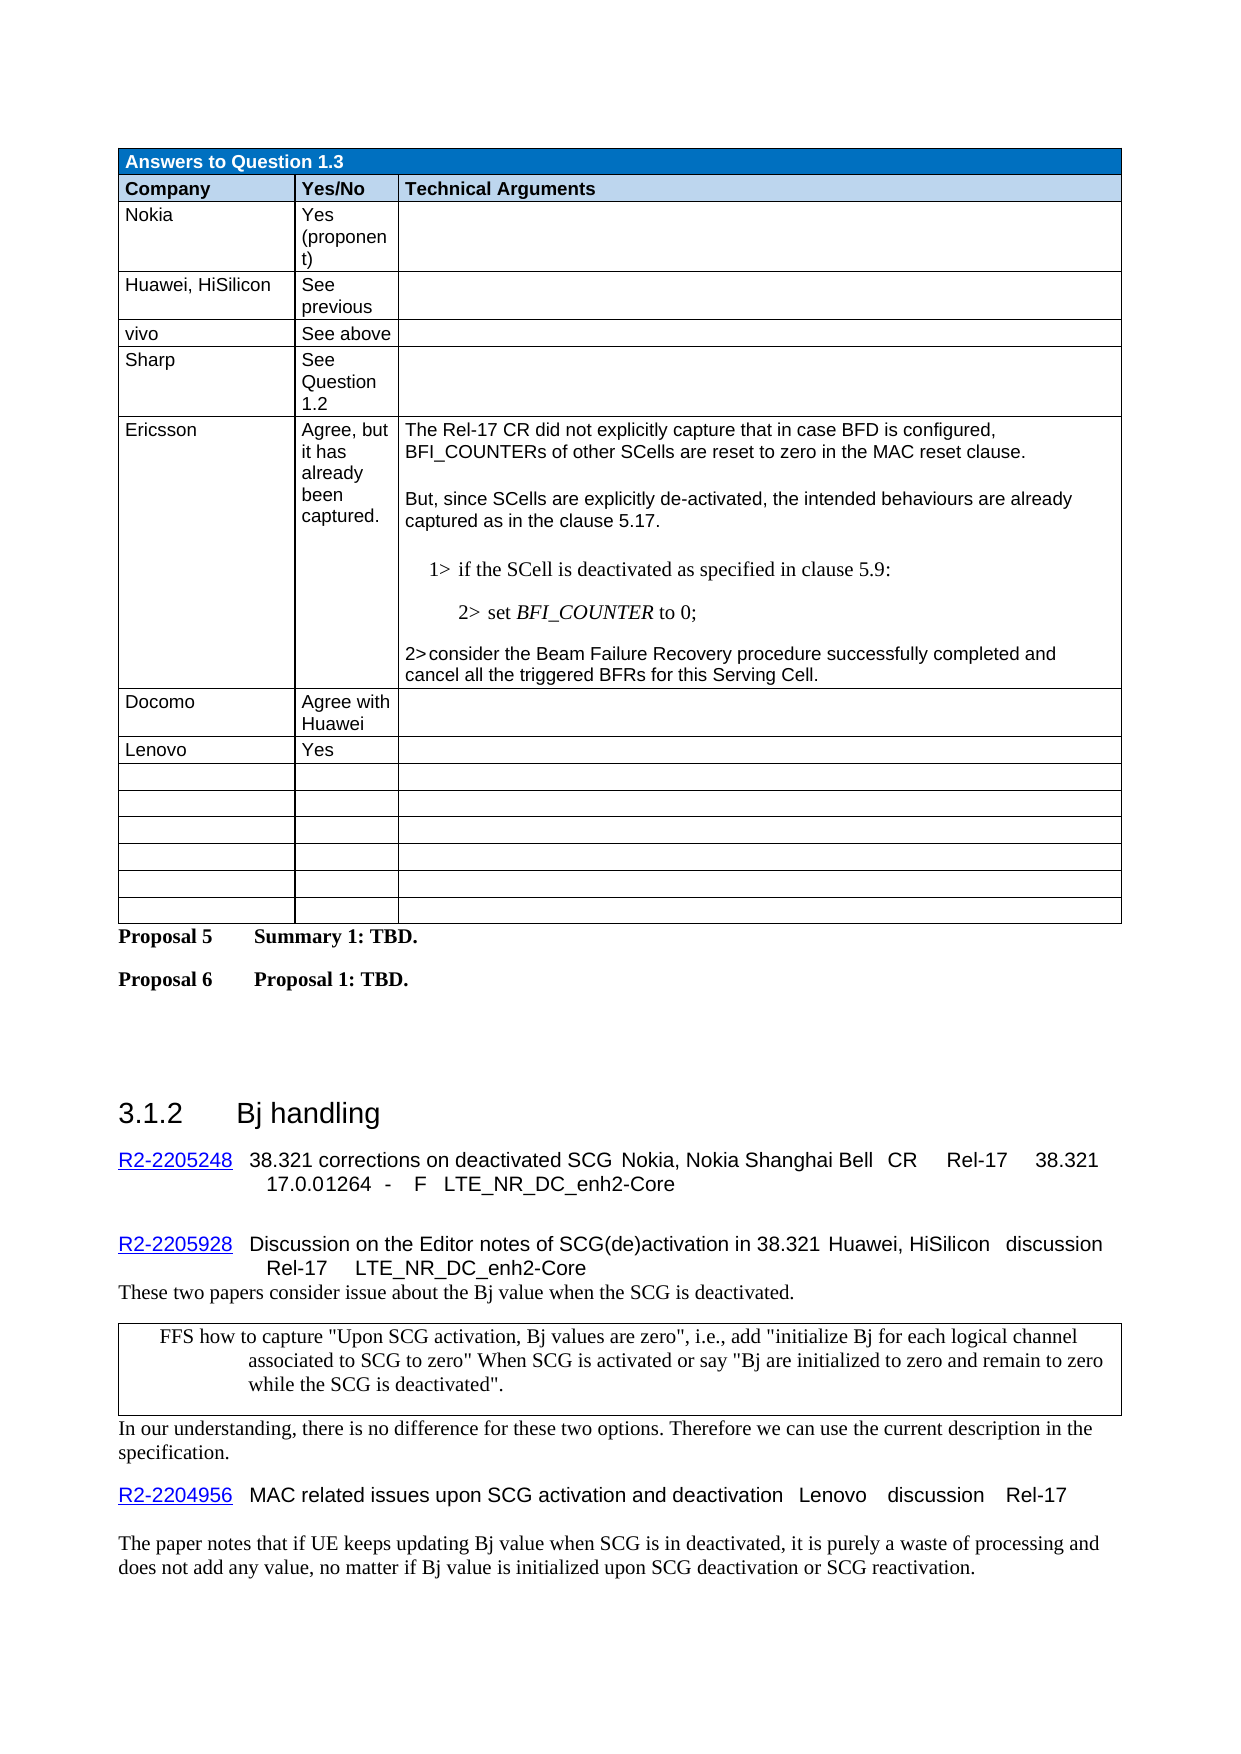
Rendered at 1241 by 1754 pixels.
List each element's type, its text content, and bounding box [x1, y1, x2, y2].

table_cell Company [119, 175, 294, 201]
table_cell [399, 817, 1121, 843]
table_cell [399, 320, 1121, 346]
table_cell [399, 898, 1121, 923]
subtitle 3.1.2 Bj handling [118, 1096, 1122, 1129]
table_cell Docomo [119, 689, 294, 736]
table_cell [399, 791, 1121, 816]
title R2-2205248 38.321 corrections on deactivated SCG Nokia, Nokia Shanghai Bell CR Rel-17 38.321 17.0.0 1264 - F LTE_NR_DC_enh2-Core [118, 1148, 1122, 1196]
table_cell Huawei, HiSilicon [119, 272, 294, 319]
table_cell [296, 764, 398, 789]
table_cell [119, 844, 294, 870]
table_cell Yes (proponent) [296, 202, 398, 271]
title R2-2205928 Discussion on the Editor notes of SCG(de)activation in 38.321 Huawei, HiSilicon discussion Rel-17 LTE_NR_DC_enh2-Core [118, 1232, 1122, 1280]
table_cell Agree, but it has already been captured. [296, 417, 398, 688]
table_cell [399, 202, 1121, 271]
table_cell See above [296, 320, 398, 346]
text These two papers consider issue about the Bj value when the SCG is deactivated. [118, 1280, 1122, 1304]
table_cell See previous [296, 272, 398, 319]
table_cell [119, 898, 294, 923]
table_cell Agree with Huawei [296, 689, 398, 736]
table_cell [296, 844, 398, 870]
table_cell [296, 871, 398, 897]
table_cell [119, 764, 294, 789]
text Summary 1: TBD. [118, 924, 1122, 948]
table_cell [399, 347, 1121, 416]
table_cell [119, 817, 294, 843]
table_cell Technical Arguments [399, 175, 1121, 201]
table_cell Nokia [119, 202, 294, 271]
table_cell [399, 272, 1121, 319]
table_cell [399, 764, 1121, 789]
text The paper notes that if UE keeps updating Bj value when SCG is in deactivated, it is purely a waste of processing and does not add any value, no matter if Bj value is initialized upon SCG deactivation or SCG reactivation. [118, 1531, 1122, 1579]
table_cell Yes/No [296, 175, 398, 201]
table_cell [399, 689, 1121, 736]
table_cell Lenovo [119, 737, 294, 763]
table_cell [119, 871, 294, 897]
table_cell [296, 791, 398, 816]
table_header FFS how to capture "Upon SCG activation, Bj values are zero", i.e., add "initialize Bj for each logical channel associated to SCG to zero" When SCG is activated or say "Bj are initialized to zero and remain to zero while the SCG is deactivated". [119, 1324, 1121, 1415]
table_cell vivo [119, 320, 294, 346]
table_cell Sharp [119, 347, 294, 416]
table_cell Ericsson [119, 417, 294, 688]
title R2-2204956 MAC related issues upon SCG activation and deactivation Lenovo discussion Rel-17 [118, 1483, 1122, 1507]
text In our understanding, there is no difference for these two options. Therefore we can use the current description in the specification. [118, 1416, 1122, 1464]
table_cell See Question 1.2 [296, 347, 398, 416]
table_cell [296, 817, 398, 843]
table_cell [399, 871, 1121, 897]
table_cell [399, 844, 1121, 870]
table_header Answers to Question 1.3 [119, 149, 1121, 174]
table_cell [119, 791, 294, 816]
table_cell The Rel-17 CR did not explicitly capture that in case BFD is configured, BFI_COUNTERs of other SCells are reset to zero in the MAC reset clause. But, since SCells are explicitly de-activated, the intended behaviours are already captured as in the clause 5.17. 1> if the SCell is deactivated as specified in clause 5.9: 2> set BFI_COUNTER to 0; 2> consider the Beam Failure Recovery procedure successfully completed and cancel all the triggered BFRs for this Serving Cell. [399, 417, 1121, 688]
table_cell [399, 737, 1121, 763]
table_cell Yes [296, 737, 398, 763]
text Proposal 1: TBD. [118, 967, 1122, 991]
table_cell [296, 898, 398, 923]
